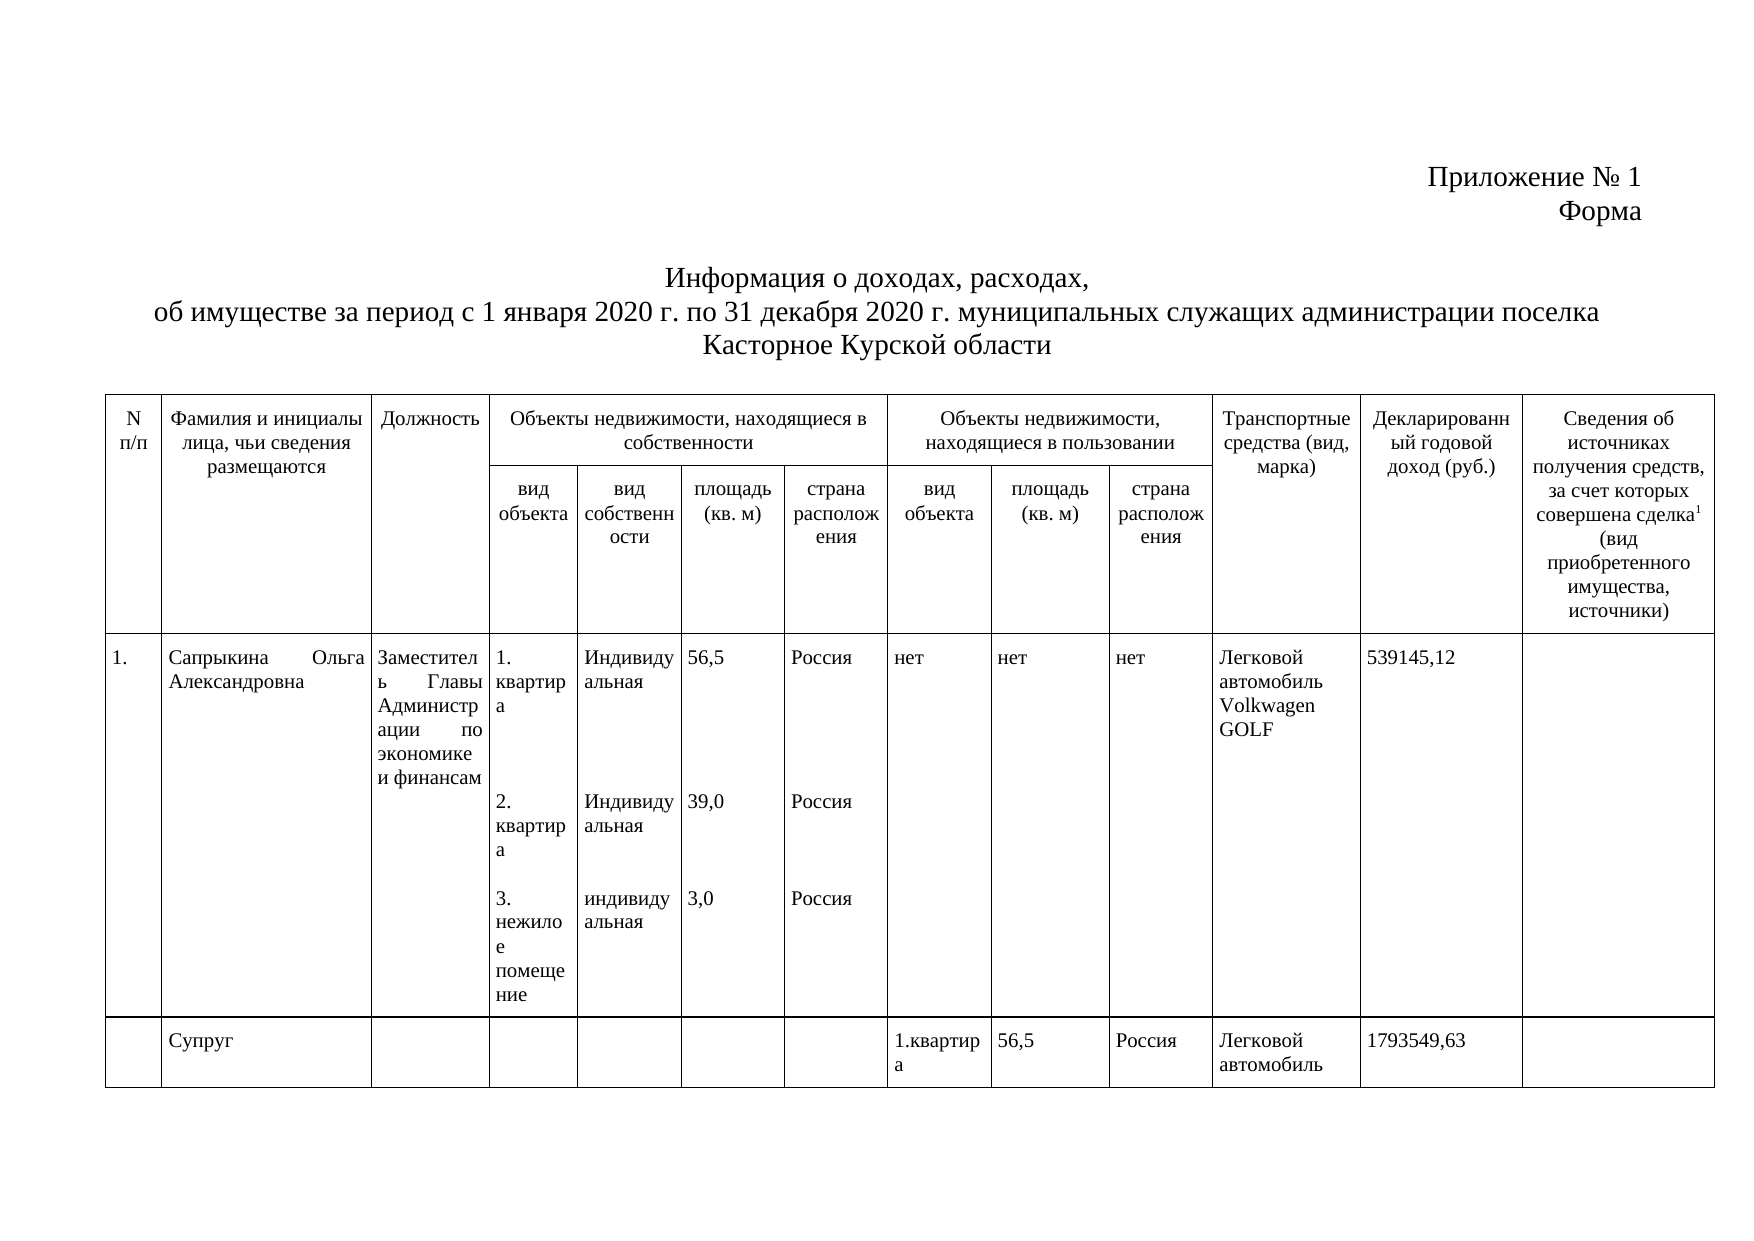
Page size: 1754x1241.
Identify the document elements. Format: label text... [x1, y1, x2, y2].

table_cell Сапрыкина Ольга Александровна [162, 634, 371, 1016]
table_cell площадь (кв. м) [992, 466, 1109, 633]
text Приложение № 1 [112, 159, 1642, 193]
table_cell 56,5 39,0 3,0 [682, 634, 784, 1016]
text Информация о доходах, расходах, [112, 260, 1642, 294]
table_cell нет [1110, 634, 1212, 1016]
table_cell 1. [106, 634, 161, 1016]
table_header Должность [372, 395, 489, 633]
table_cell Индивидуальная Индивидуальная индивидуальная [578, 634, 681, 1016]
table_cell 56,5 [992, 1018, 1109, 1087]
table_header N п/п [106, 395, 161, 633]
table_cell площадь (кв. м) [682, 466, 784, 633]
table_cell [682, 1018, 784, 1087]
text об имуществе за период с 1 января 2020 г. по 31 декабря 2020 г. муниципальных служащих администрации поселка Касторное Курской области [112, 294, 1642, 361]
table_cell 1. квартира 2. квартира 3. нежилое помещение [490, 634, 577, 1016]
table_header Декларированный годовой доход (руб.) [1361, 395, 1522, 633]
table_cell нет [888, 634, 991, 1016]
table_cell нет [992, 634, 1109, 1016]
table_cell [1213, 1018, 1360, 1087]
table_cell [106, 1018, 161, 1087]
table_cell страна расположения [1110, 466, 1212, 633]
table_header Сведения об источниках получения средств, за счет которых совершена сделка1 (вид приобретенного имущества, источники) [1523, 395, 1714, 633]
table_cell Легковой автомобиль Volkwagen GOLF [1213, 634, 1360, 1016]
table_cell вид собственности [578, 466, 681, 633]
table_cell Супруг [162, 1018, 371, 1087]
text Форма [112, 193, 1642, 227]
table_cell [578, 1018, 681, 1087]
table_header Транспортные средства (вид, марка) [1213, 395, 1360, 633]
table_cell вид объекта [490, 466, 577, 633]
table_cell Россия Россия Россия [785, 634, 887, 1016]
table_cell [785, 1018, 887, 1087]
table_cell Заместитель Главы Администрации по экономике и финансам [372, 634, 489, 1016]
table_cell [1523, 634, 1714, 1016]
table_header Фамилия и инициалы лица, чьи сведения размещаются [162, 395, 371, 633]
table_cell 1793549,63 [1361, 1018, 1522, 1087]
table_cell [490, 1018, 577, 1087]
table_cell [372, 1018, 489, 1087]
table_cell [1523, 1018, 1714, 1087]
table_header Объекты недвижимости, находящиеся в собственности [490, 395, 887, 465]
table_cell страна расположения [785, 466, 887, 633]
table_cell 539145,12 [1361, 634, 1522, 1016]
table_cell вид объекта [888, 466, 991, 633]
table_cell 1.квартира [888, 1018, 991, 1087]
table_cell Россия [1110, 1018, 1212, 1087]
table_header Объекты недвижимости, находящиеся в пользовании [888, 395, 1212, 465]
